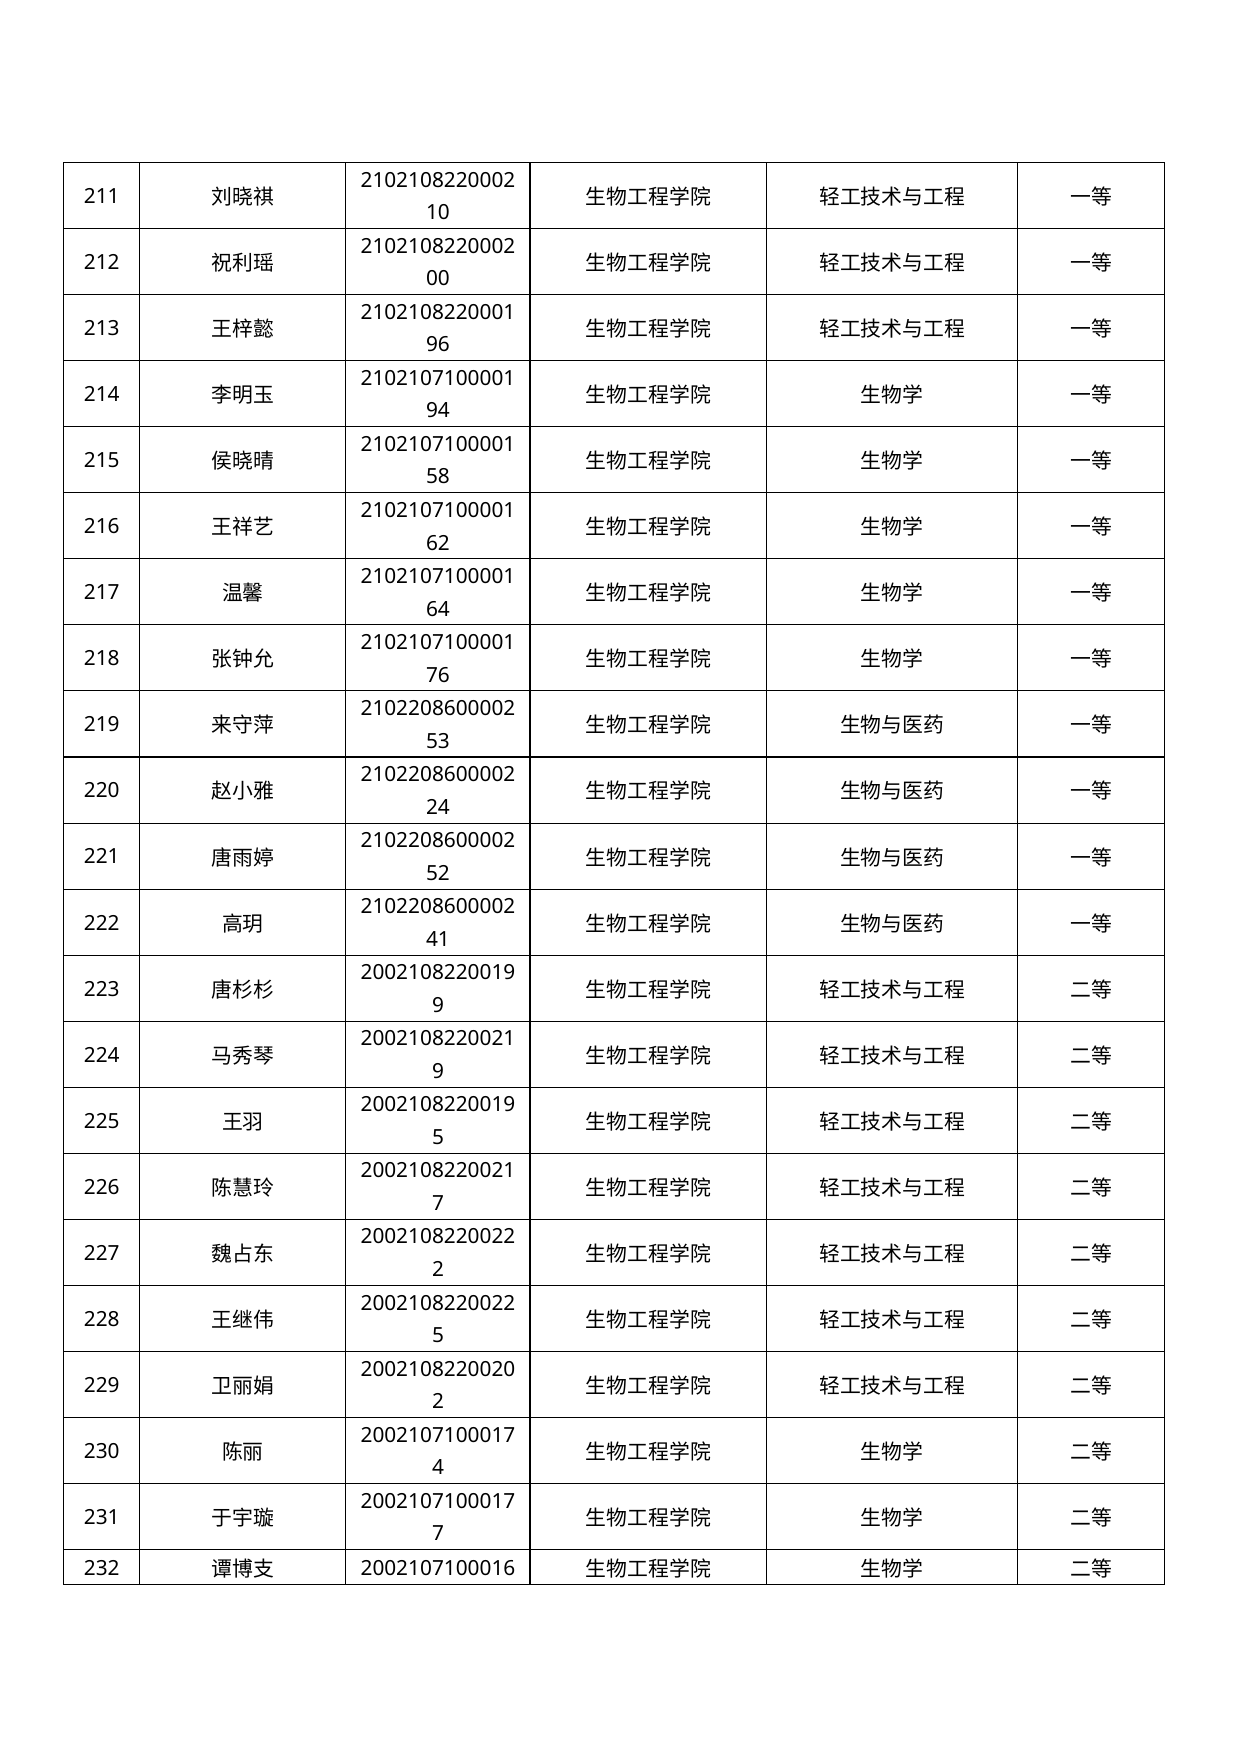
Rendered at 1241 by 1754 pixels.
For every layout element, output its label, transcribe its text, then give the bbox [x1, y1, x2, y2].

table_cell 210210710000176 [346, 625, 529, 690]
table_cell 生物工程学院 [531, 1022, 766, 1087]
table_cell 一等 [1018, 295, 1164, 360]
table_cell 生物工程学院 [531, 229, 766, 294]
table_cell 谭博支 [140, 1550, 345, 1584]
table_cell 赵小雅 [140, 758, 345, 822]
table_cell 二等 [1018, 1154, 1164, 1219]
table_cell 225 [64, 1088, 139, 1153]
table_cell 210210710000158 [346, 427, 529, 492]
table_cell 222 [64, 890, 139, 954]
table_cell 李明玉 [140, 361, 345, 426]
table_cell 218 [64, 625, 139, 690]
table_cell 210210710000194 [346, 361, 529, 426]
table_cell 张钟允 [140, 625, 345, 690]
table_cell 229 [64, 1352, 139, 1417]
table_cell 生物学 [767, 1484, 1017, 1549]
table_cell 于宇璇 [140, 1484, 345, 1549]
table_cell 217 [64, 559, 139, 624]
table_cell 来守萍 [140, 691, 345, 756]
table_cell 20021082200202 [346, 1352, 529, 1417]
table_cell 221 [64, 824, 139, 888]
table_cell 生物工程学院 [531, 295, 766, 360]
table_cell 刘晓祺 [140, 163, 345, 228]
table_cell 二等 [1018, 1022, 1164, 1087]
table_cell 生物学 [767, 361, 1017, 426]
table_cell 228 [64, 1286, 139, 1351]
table_cell 唐杉杉 [140, 956, 345, 1021]
table_cell 一等 [1018, 163, 1164, 228]
table_cell 生物与医药 [767, 758, 1017, 822]
table_cell 二等 [1018, 1220, 1164, 1285]
table_cell 生物学 [767, 1550, 1017, 1584]
table_cell 生物学 [767, 559, 1017, 624]
table_cell 生物工程学院 [531, 1484, 766, 1549]
table_cell 210220860000253 [346, 691, 529, 756]
table_cell 20021082200225 [346, 1286, 529, 1351]
table_cell 生物工程学院 [531, 427, 766, 492]
table_cell 生物工程学院 [531, 361, 766, 426]
table_cell 一等 [1018, 427, 1164, 492]
table_cell 轻工技术与工程 [767, 1352, 1017, 1417]
table_cell 轻工技术与工程 [767, 1088, 1017, 1153]
table_cell 生物工程学院 [531, 1220, 766, 1285]
table_cell 227 [64, 1220, 139, 1285]
table_cell 210210710000164 [346, 559, 529, 624]
table_cell 生物工程学院 [531, 493, 766, 558]
table_cell 王羽 [140, 1088, 345, 1153]
table_cell 213 [64, 295, 139, 360]
table_cell 20021071000161 [346, 1550, 529, 1584]
table_cell 生物工程学院 [531, 956, 766, 1021]
table_cell 高玥 [140, 890, 345, 954]
table_cell 生物工程学院 [531, 890, 766, 954]
table_cell 生物工程学院 [531, 625, 766, 690]
table_cell 一等 [1018, 559, 1164, 624]
table_cell 一等 [1018, 229, 1164, 294]
table_cell 210210822000210 [346, 163, 529, 228]
table_cell 唐雨婷 [140, 824, 345, 888]
table_cell 祝利瑶 [140, 229, 345, 294]
table_cell 生物工程学院 [531, 1352, 766, 1417]
table_cell 211 [64, 163, 139, 228]
table_cell 侯晓晴 [140, 427, 345, 492]
table_cell 生物工程学院 [531, 691, 766, 756]
table_cell 温馨 [140, 559, 345, 624]
table_cell 一等 [1018, 758, 1164, 822]
table_cell 一等 [1018, 890, 1164, 954]
table_cell 230 [64, 1418, 139, 1483]
table_cell 一等 [1018, 625, 1164, 690]
table_cell 210220860000252 [346, 824, 529, 888]
table_cell 生物工程学院 [531, 559, 766, 624]
table_cell 生物与医药 [767, 890, 1017, 954]
table_cell 生物学 [767, 493, 1017, 558]
table_cell 轻工技术与工程 [767, 1022, 1017, 1087]
table_cell 二等 [1018, 1286, 1164, 1351]
table_cell 231 [64, 1484, 139, 1549]
table_cell 二等 [1018, 1550, 1164, 1584]
table_cell 王梓懿 [140, 295, 345, 360]
table_cell 轻工技术与工程 [767, 956, 1017, 1021]
table_cell 20021082200195 [346, 1088, 529, 1153]
table_cell 轻工技术与工程 [767, 295, 1017, 360]
table_cell 陈慧玲 [140, 1154, 345, 1219]
table_cell 生物工程学院 [531, 1286, 766, 1351]
table_cell 生物工程学院 [531, 758, 766, 822]
table_cell 生物学 [767, 427, 1017, 492]
table_cell 210210822000196 [346, 295, 529, 360]
table_cell 二等 [1018, 1088, 1164, 1153]
table_cell 一等 [1018, 361, 1164, 426]
table_cell 马秀琴 [140, 1022, 345, 1087]
table_cell 210220860000224 [346, 758, 529, 822]
table_cell 轻工技术与工程 [767, 1286, 1017, 1351]
table_cell 二等 [1018, 1352, 1164, 1417]
table_cell 20021071000177 [346, 1484, 529, 1549]
table_cell 210210822000200 [346, 229, 529, 294]
table_cell 王继伟 [140, 1286, 345, 1351]
table_cell 212 [64, 229, 139, 294]
table_cell 226 [64, 1154, 139, 1219]
table_cell 一等 [1018, 824, 1164, 888]
table_cell 20021082200217 [346, 1154, 529, 1219]
table_cell 232 [64, 1550, 139, 1584]
table_cell 卫丽娟 [140, 1352, 345, 1417]
table_cell 224 [64, 1022, 139, 1087]
table_cell 生物工程学院 [531, 1088, 766, 1153]
table_cell 轻工技术与工程 [767, 229, 1017, 294]
table_cell 生物工程学院 [531, 1550, 766, 1584]
table_cell 20021082200219 [346, 1022, 529, 1087]
table_cell 一等 [1018, 493, 1164, 558]
table_cell 轻工技术与工程 [767, 1220, 1017, 1285]
table_cell 220 [64, 758, 139, 822]
table_cell 二等 [1018, 956, 1164, 1021]
table_cell 生物学 [767, 1418, 1017, 1483]
table_cell 生物工程学院 [531, 1418, 766, 1483]
table_cell 王祥艺 [140, 493, 345, 558]
table_cell 20021082200222 [346, 1220, 529, 1285]
table_cell 210220860000241 [346, 890, 529, 954]
table_cell 轻工技术与工程 [767, 1154, 1017, 1219]
table_cell 20021082200199 [346, 956, 529, 1021]
table_cell 223 [64, 956, 139, 1021]
table_cell 214 [64, 361, 139, 426]
table_cell 二等 [1018, 1418, 1164, 1483]
table_cell 生物与医药 [767, 824, 1017, 888]
table_cell 二等 [1018, 1484, 1164, 1549]
table_cell 20021071000174 [346, 1418, 529, 1483]
table_cell 216 [64, 493, 139, 558]
table_cell 219 [64, 691, 139, 756]
table_cell 生物工程学院 [531, 824, 766, 888]
table_cell 生物学 [767, 625, 1017, 690]
table_cell 210210710000162 [346, 493, 529, 558]
table_cell 陈丽 [140, 1418, 345, 1483]
table_cell 生物工程学院 [531, 1154, 766, 1219]
table_cell 215 [64, 427, 139, 492]
table_cell 生物与医药 [767, 691, 1017, 756]
table_cell 轻工技术与工程 [767, 163, 1017, 228]
table_cell 魏占东 [140, 1220, 345, 1285]
table_cell 一等 [1018, 691, 1164, 756]
table_cell 生物工程学院 [531, 163, 766, 228]
